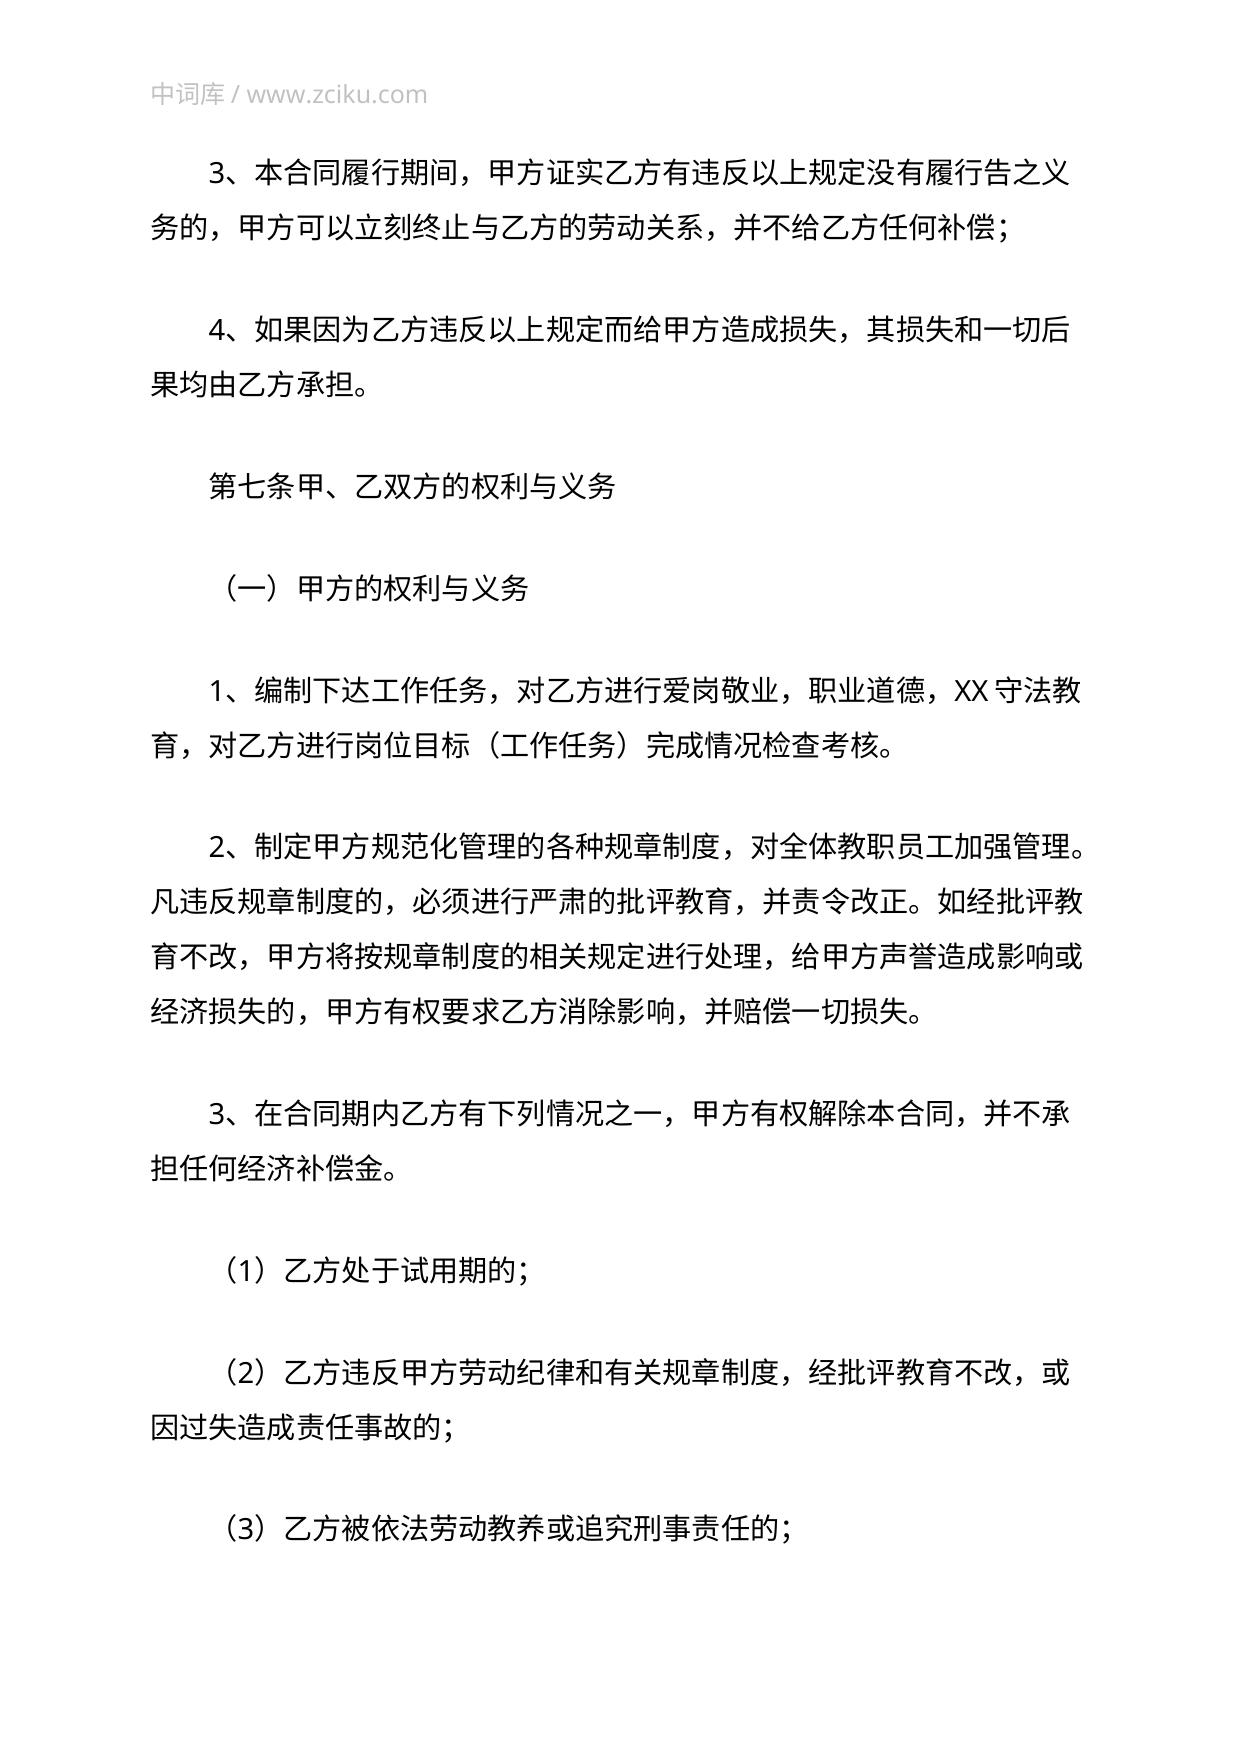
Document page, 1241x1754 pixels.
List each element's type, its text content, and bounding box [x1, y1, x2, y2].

text 3、在合同期内乙方有下列情况之一，甲方有权解除本合同，并不承担任何经济补偿金。 [150, 1090, 1090, 1188]
text （一）甲方的权利与义务 [150, 565, 1090, 608]
text 3、本合同履行期间，甲方证实乙方有违反以上规定没有履行告之义务的，甲方可以立刻终止与乙方的劳动关系，并不给乙方任何补偿； [150, 150, 1090, 247]
text 第七条甲、乙双方的权利与义务 [150, 463, 1090, 506]
text （1）乙方处于试用期的； [150, 1247, 1090, 1289]
text （2）乙方违反甲方劳动纪律和有关规章制度，经批评教育不改，或因过失造成责任事故的； [150, 1349, 1090, 1446]
text （3）乙方被依法劳动教养或追究刑事责任的； [150, 1506, 1090, 1548]
text 2、制定甲方规范化管理的各种规章制度，对全体教职员工加强管理。凡违反规章制度的，必须进行严肃的批评教育，并责令改正。如经批评教育不改，甲方将按规章制度的相关规定进行处理，给甲方声誉造成影响或经济损失的，甲方有权要求乙方消除影响，并赔偿一切损失。 [150, 824, 1090, 1031]
text 1、编制下达工作任务，对乙方进行爱岗敬业，职业道德，XX守法教育，对乙方进行岗位目标（工作任务）完成情况检查考核。 [150, 667, 1090, 764]
text 4、如果因为乙方违反以上规定而给甲方造成损失，其损失和一切后果均由乙方承担。 [150, 307, 1090, 404]
